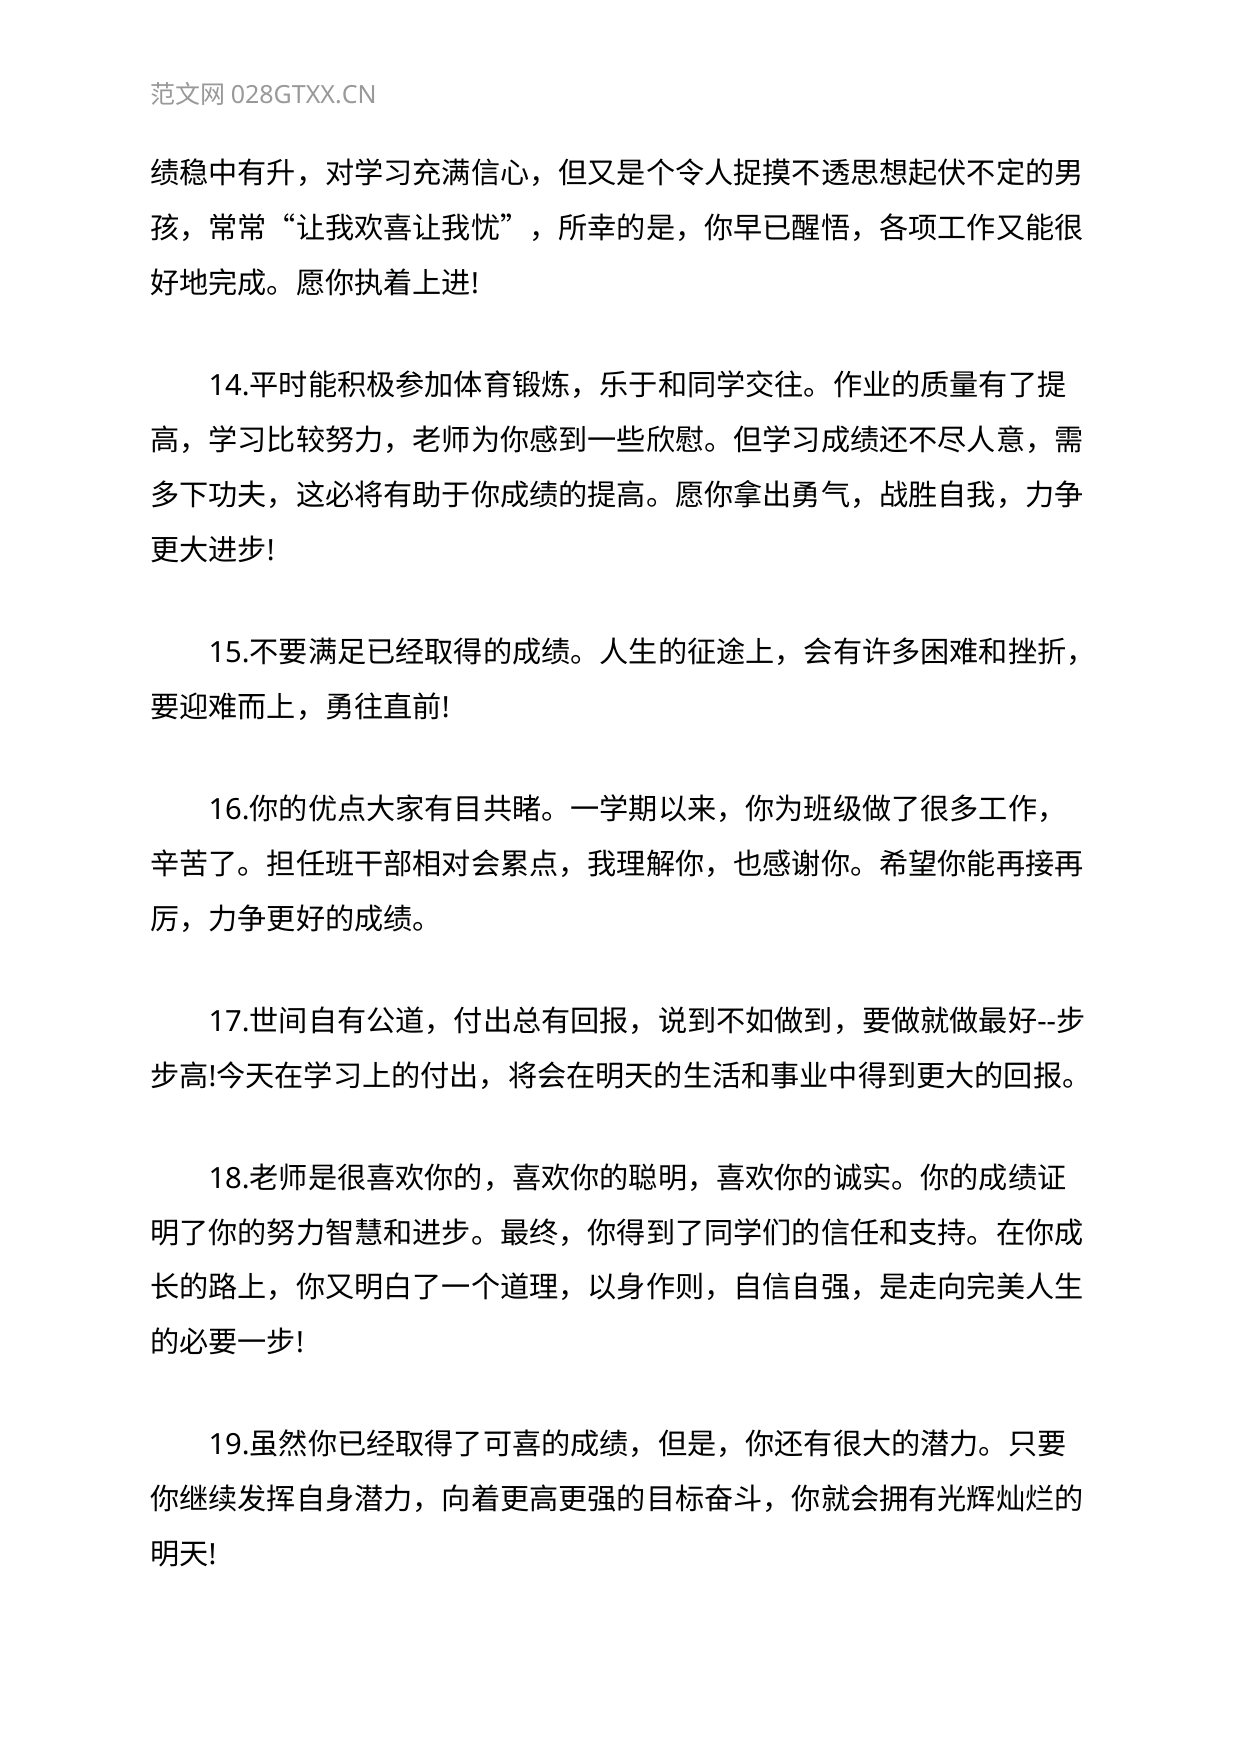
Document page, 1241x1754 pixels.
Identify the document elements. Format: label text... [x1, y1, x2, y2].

text 19.虽然你已经取得了可喜的成绩，但是，你还有很大的潜力。只要你继续发挥自身潜力，向着更高更强的目标奋斗，你就会拥有光辉灿烂的明天! [150, 1421, 1090, 1573]
text 17.世间自有公道，付出总有回报，说到不如做到，要做就做最好--步步高!今天在学习上的付出，将会在明天的生活和事业中得到更大的回报。 [150, 997, 1090, 1094]
text 14.平时能积极参加体育锻炼，乐于和同学交往。作业的质量有了提高，学习比较努力，老师为你感到一些欣慰。但学习成绩还不尽人意，需多下功夫，这必将有助于你成绩的提高。愿你拿出勇气，战胜自我，力争更大进步! [150, 362, 1090, 569]
text 18.老师是很喜欢你的，喜欢你的聪明，喜欢你的诚实。你的成绩证明了你的努力智慧和进步。最终，你得到了同学们的信任和支持。在你成长的路上，你又明白了一个道理，以身作则，自信自强，是走向完美人生的必要一步! [150, 1154, 1090, 1361]
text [150, 150, 1090, 302]
text 15.不要满足已经取得的成绩。人生的征途上，会有许多困难和挫折，要迎难而上，勇往直前! [150, 628, 1090, 726]
text 16.你的优点大家有目共睹。一学期以来，你为班级做了很多工作，辛苦了。担任班干部相对会累点，我理解你，也感谢你。希望你能再接再厉，力争更好的成绩。 [150, 786, 1090, 938]
